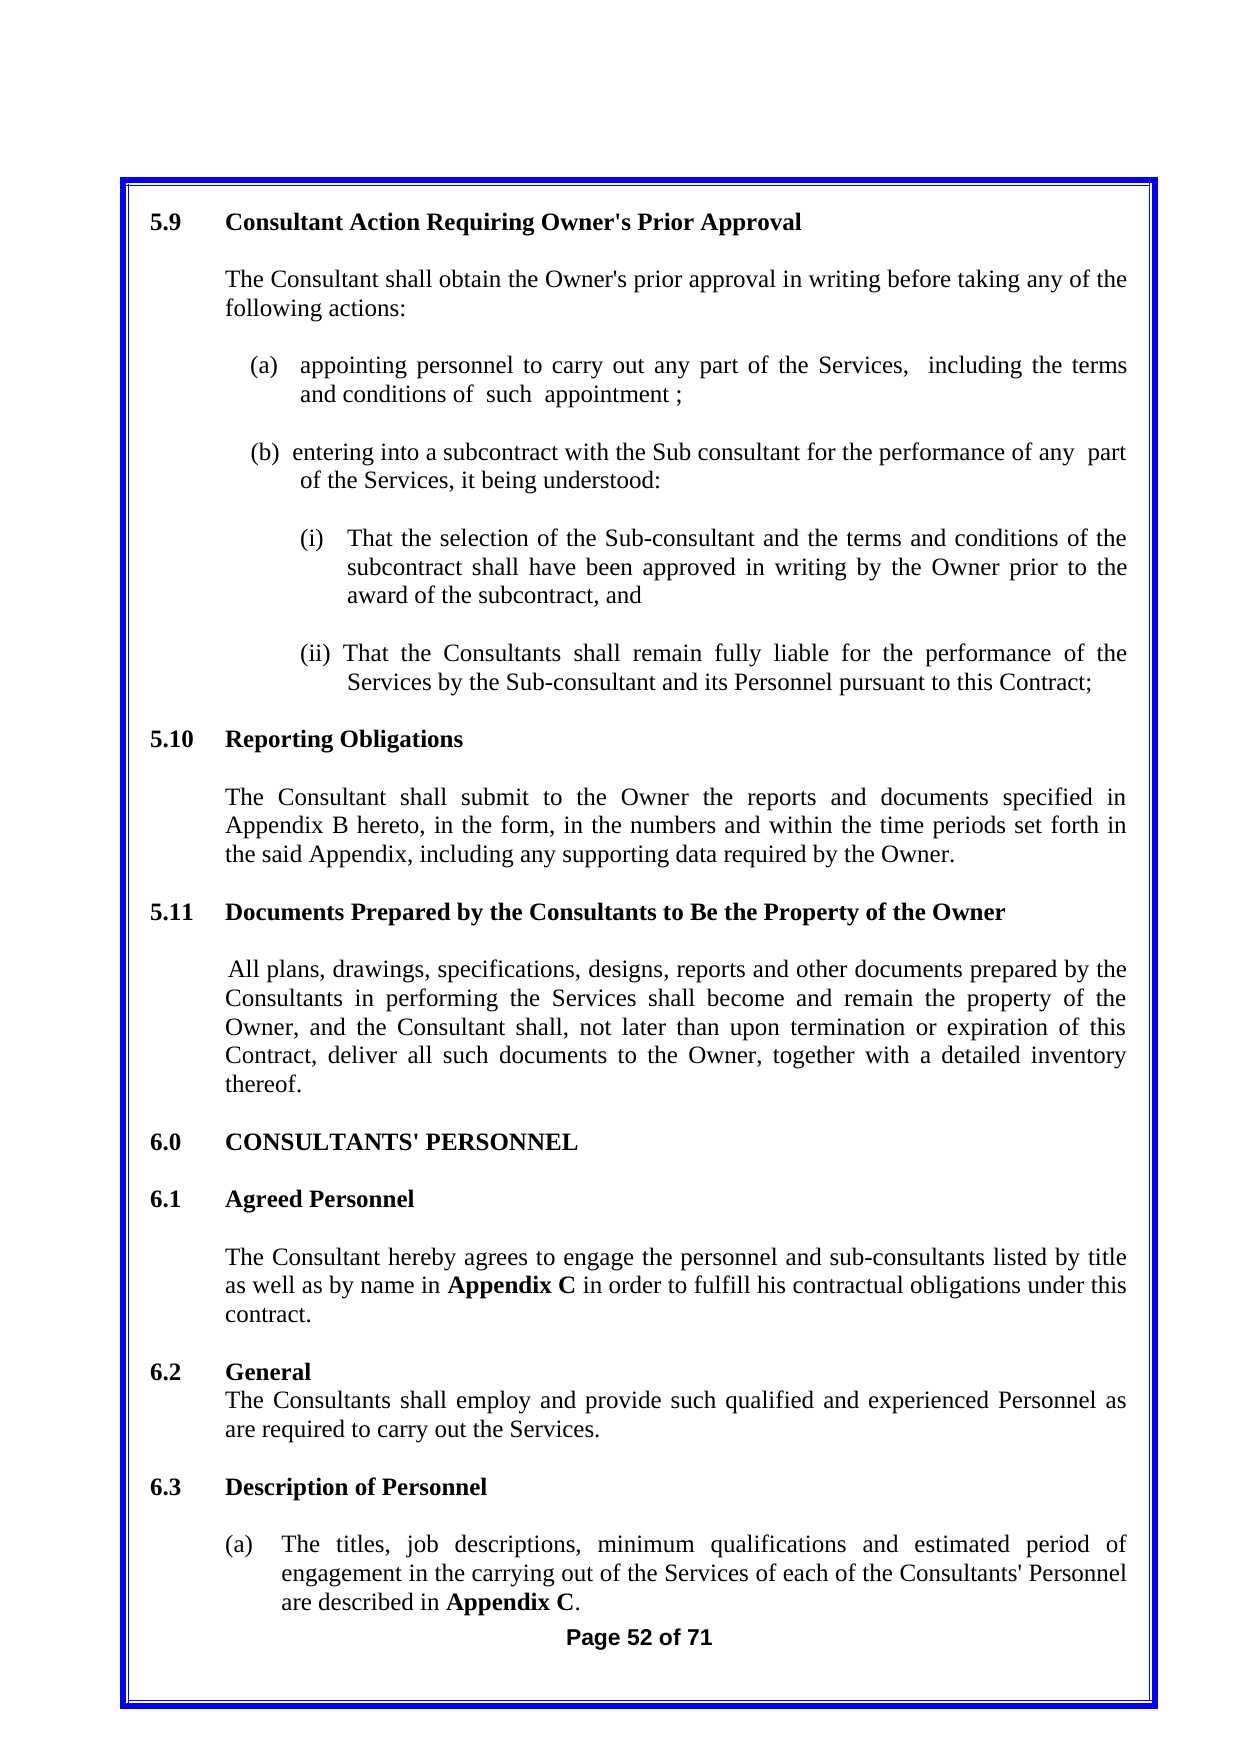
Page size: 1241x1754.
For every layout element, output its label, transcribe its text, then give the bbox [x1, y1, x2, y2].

text 6.1 Agreed Personnel [150, 1184, 1128, 1213]
text 6.3 Description of Personnel [150, 1472, 1128, 1501]
text All plans, drawings, specifications, designs, reports and other documents prepared by the Consultants in performing the Services shall become and remain the property of the Owner, and the Consultant shall, not later than upon termination or expiration of this Contract, deliver all such documents to the Owner, together with a detailed inventory thereof. [150, 954, 1128, 1098]
text 6.2 General [150, 1357, 1128, 1386]
text (a) appointing personnel to carry out any part of the Services, including the terms and conditions of such appointment ; [225, 351, 1128, 408]
text 6.0 CONSULTANTS' PERSONNEL [150, 1127, 1128, 1156]
text The Consultant shall submit to the Owner the reports and documents specified in Appendix B hereto, in the form, in the numbers and within the time periods set forth in the said Appendix, including any supporting data required by the Owner. [150, 782, 1128, 868]
text The Consultant shall obtain the Owner's prior approval in writing before taking any of the following actions: [225, 264, 1128, 322]
text The Consultant hereby agrees to engage the personnel and sub-consultants listed by title as well as by name in Appendix C in order to fulfill his contractual obligations under this contract. [150, 1242, 1128, 1328]
text 5.11 Documents Prepared by the Consultants to Be the Property of the Owner [150, 897, 1128, 926]
text 5.9 Consultant Action Requiring Owner's Prior Approval [150, 207, 1128, 236]
text (ii) That the Consultants shall remain fully liable for the performance of the Services by the Sub-consultant and its Personnel pursuant to this Contract; [300, 638, 1128, 696]
text (a) The titles, job descriptions, minimum qualifications and estimated period of engagement in the carrying out of the Services of each of the Consultants' Personnel are described in Appendix C. [225, 1529, 1128, 1616]
text (i) That the selection of the Sub-consultant and the terms and conditions of the subcontract shall have been approved in writing by the Owner prior to the award of the subcontract, and [300, 523, 1128, 609]
text The Consultants shall employ and provide such qualified and experienced Personnel as are required to carry out the Services. [150, 1386, 1128, 1443]
text 5.10 Reporting Obligations [150, 724, 1128, 753]
text (b) entering into a subcontract with the Sub consultant for the performance of any part of the Services, it being understood: [225, 437, 1128, 494]
